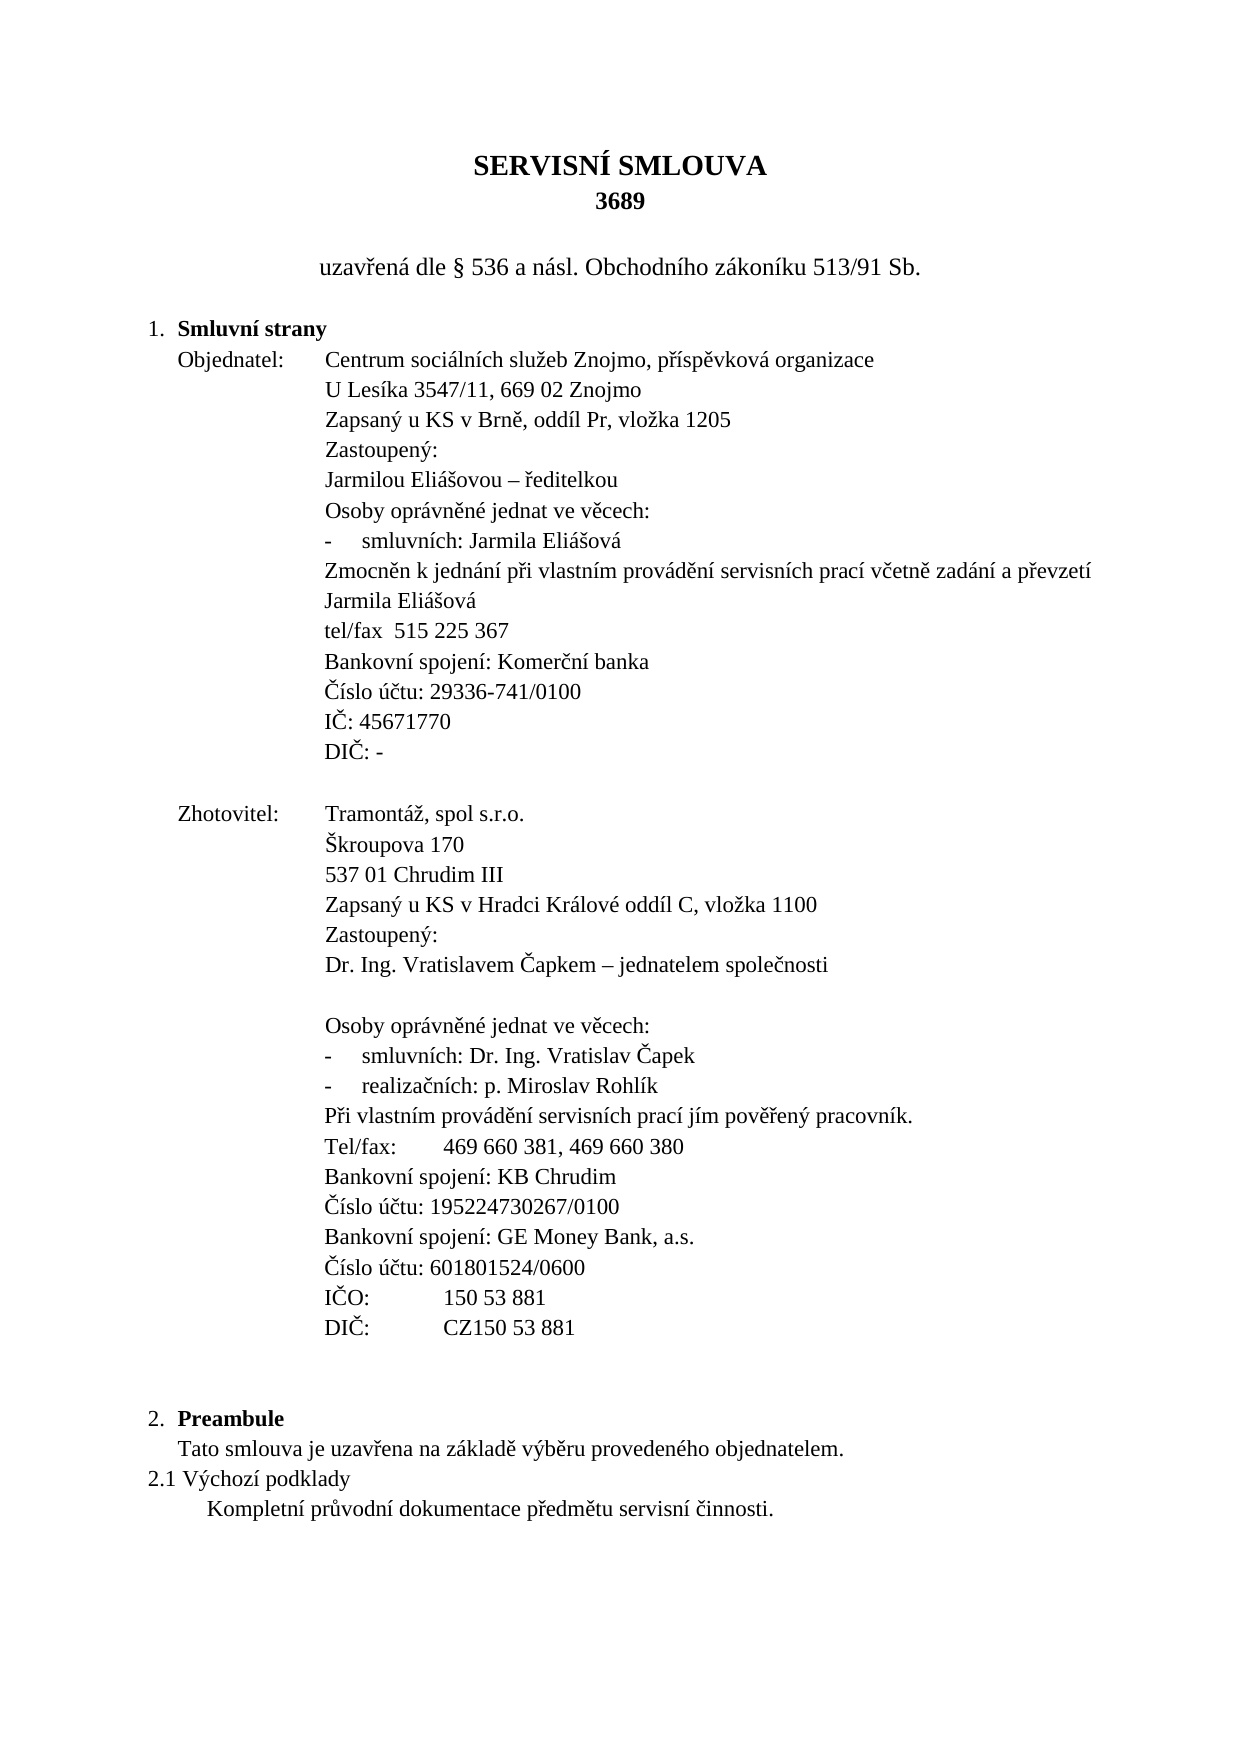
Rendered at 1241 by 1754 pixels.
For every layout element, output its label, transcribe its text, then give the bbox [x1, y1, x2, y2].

text 3689 [148, 186, 1093, 215]
text tel/fax 515 225 367 [324, 617, 1093, 644]
text Při vlastním provádění servisních prací jím pověřený pracovník. [324, 1102, 1093, 1129]
list smluvních: Dr. Ing. Vratislav Čapek [324, 1042, 1093, 1068]
text Zmocněn k jednání při vlastním provádění servisních prací včetně zadání a převzetí Jarmila Eliášová [324, 557, 1093, 614]
text Osoby oprávněné jednat ve věcech: [177, 1012, 1093, 1038]
text IČO: 150 53 881 [324, 1284, 1093, 1310]
text U Lesíka 3547/11, 669 02 Znojmo [177, 376, 1093, 402]
text Číslo účtu: 29336-741/0100 [324, 678, 1093, 704]
list smluvních: Jarmila Eliášová [324, 527, 1093, 553]
text DIČ: CZ150 53 881 [324, 1314, 1093, 1340]
list Smluvní strany [148, 315, 1093, 342]
text 2.1 Výchozí podklady [148, 1465, 1093, 1491]
text Zapsaný u KS v Hradci Králové oddíl C, vložka 1100 [177, 891, 1093, 917]
text Číslo účtu: 195224730267/0100 [324, 1193, 1093, 1219]
list realizačních: p. Miroslav Rohlík [324, 1072, 1093, 1099]
text Zapsaný u KS v Brně, oddíl Pr, vložka 1205 [177, 406, 1093, 432]
text Objednatel: Centrum sociálních služeb Znojmo, příspěvková organizace [177, 346, 1093, 372]
text Dr. Ing. Vratislavem Čapkem – jednatelem společnosti [177, 951, 1093, 978]
text 537 01 Chrudim III [177, 861, 1093, 887]
text Osoby oprávněné jednat ve věcech: [177, 497, 1093, 523]
list Preambule [148, 1404, 1093, 1431]
text Bankovní spojení: KB Chrudim [324, 1163, 1093, 1189]
text Kompletní průvodní dokumentace předmětu servisní činnosti. [148, 1495, 1093, 1522]
text uzavřená dle § 536 a násl. Obchodního zákoníku 513/91 Sb. [148, 252, 1093, 281]
text Bankovní spojení: Komerční banka [324, 648, 1093, 674]
text Číslo účtu: 601801524/0600 [324, 1253, 1093, 1280]
text Tato smlouva je uzavřena na základě výběru provedeného objednatelem. [177, 1435, 1093, 1461]
text DIČ: - [324, 738, 1093, 765]
text Tel/fax: 469 660 381, 469 660 380 [324, 1133, 1093, 1159]
text Jarmilou Eliášovou – ředitelkou [177, 466, 1093, 493]
text Škroupova 170 [177, 831, 1093, 857]
text Bankovní spojení: GE Money Bank, a.s. [324, 1223, 1093, 1250]
text IČ: 45671770 [324, 708, 1093, 734]
text Zhotovitel: Tramontáž, spol s.r.o. [177, 800, 1093, 827]
text Zastoupený: [177, 921, 1093, 948]
text Zastoupený: [177, 436, 1093, 463]
text SERVISNÍ SMLOUVA [148, 148, 1093, 181]
